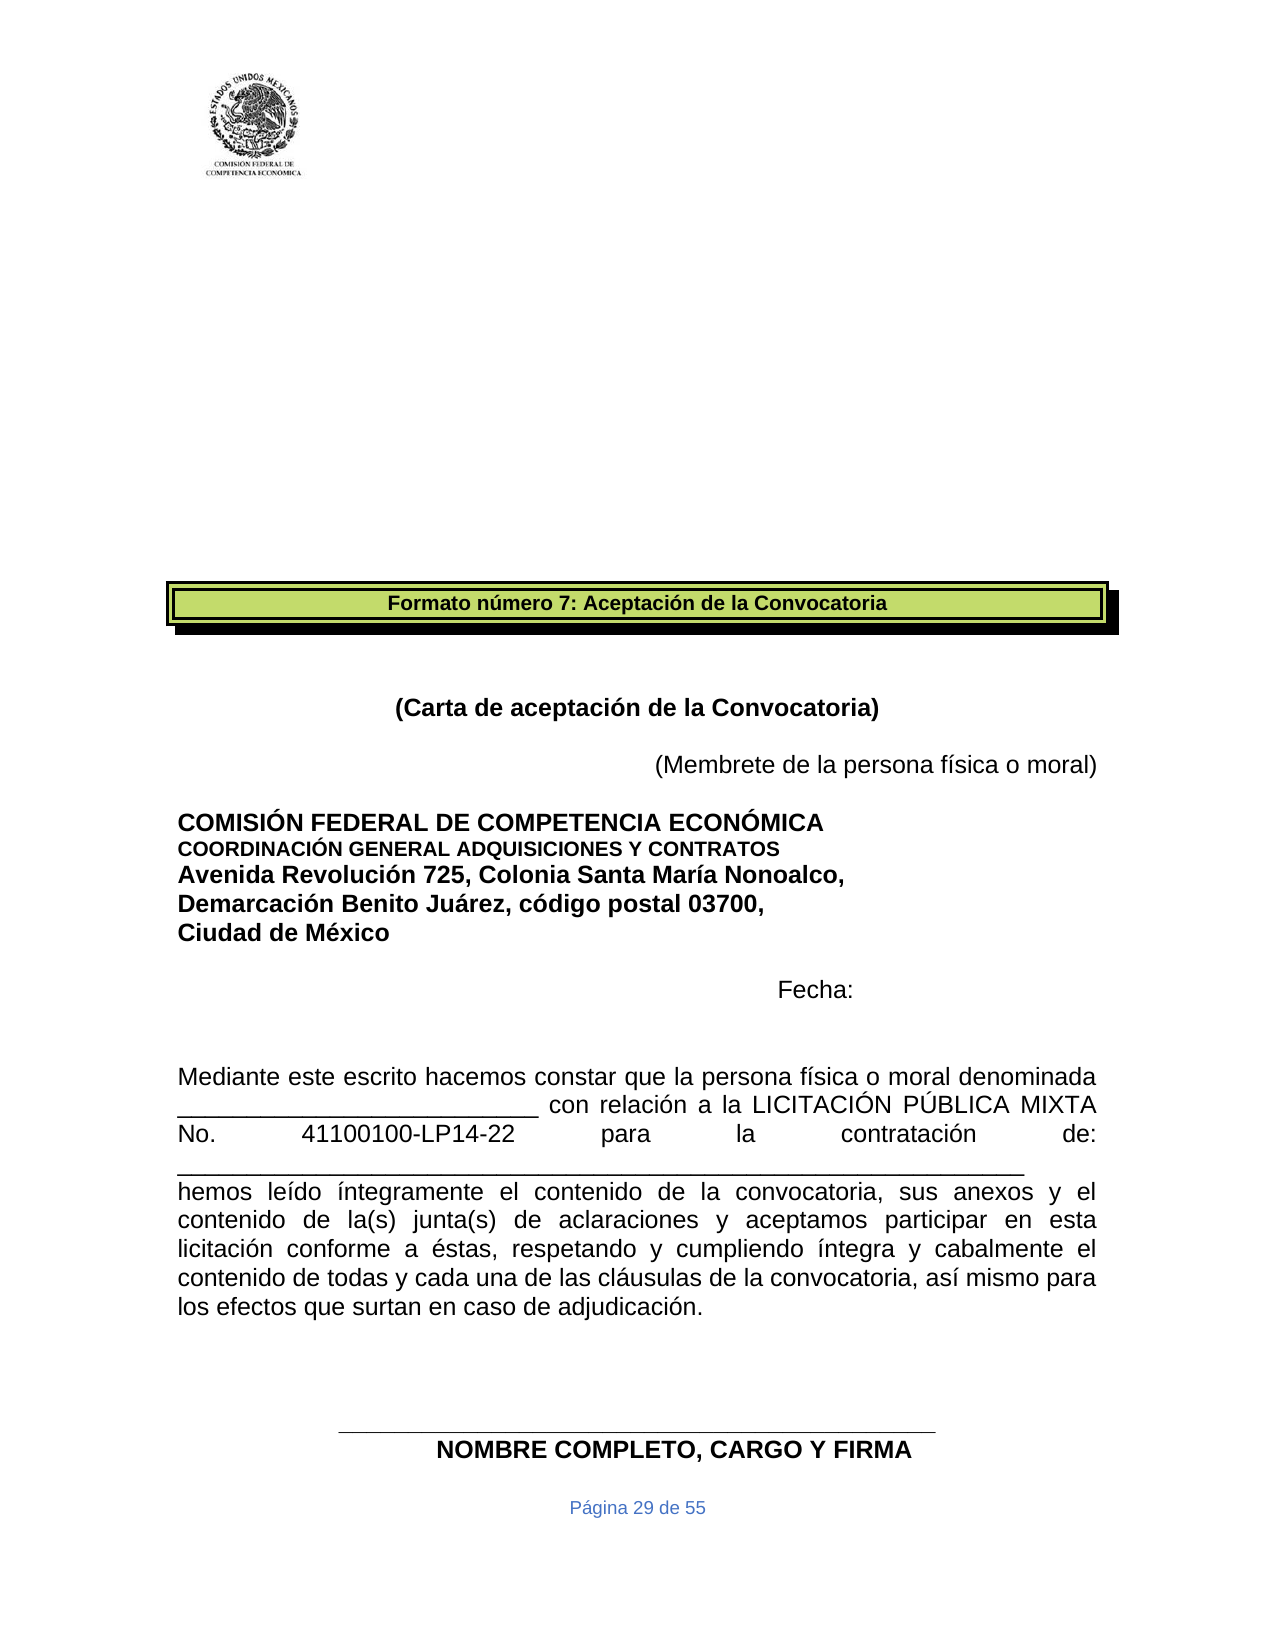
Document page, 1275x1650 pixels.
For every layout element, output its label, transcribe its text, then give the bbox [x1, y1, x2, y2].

text ___________________________________________ [177, 1407, 1098, 1436]
text Demarcación Benito Juárez, código postal 03700, [177, 889, 1098, 918]
text Ciudad de México [177, 918, 1098, 947]
picture [188, 73, 322, 179]
list COORDINACIÓN GENERAL ADQUISICIONES Y CONTRATOS [177, 837, 1098, 861]
text NOMBRE COMPLETO, CARGO Y FIRMA [251, 1436, 1098, 1464]
text Mediante este escrito hacemos constar que la persona física o moral denominada __________________________ con relación a la LICITACIÓN PÚBLICA MIXTA No. 41100100-LP14-22 para la contratación de: _____________________________________________________________ hemos leído íntegramente el contenido de la convocatoria, sus anexos y el contenido de la(s) junta(s) de aclaraciones y aceptamos participar en esta licitación conforme a éstas, respetando y cumpliendo íntegra y cabalmente el contenido de todas y cada una de las cláusulas de la convocatoria, así mismo para los efectos que surtan en caso de adjudicación. [177, 1062, 1098, 1321]
text COMISIÓN FEDERAL DE COMPETENCIA ECONÓMICA [177, 808, 1098, 837]
text Formato número 7: Aceptación de la Convocatoria [169, 584, 1106, 623]
text (Carta de aceptación de la Convocatoria) [177, 693, 1098, 722]
text Fecha: [777, 976, 1098, 1004]
text (Membrete de la persona física o moral) [177, 750, 1098, 779]
text Avenida Revolución 725, Colonia Santa María Nonoalco, [177, 861, 1098, 889]
